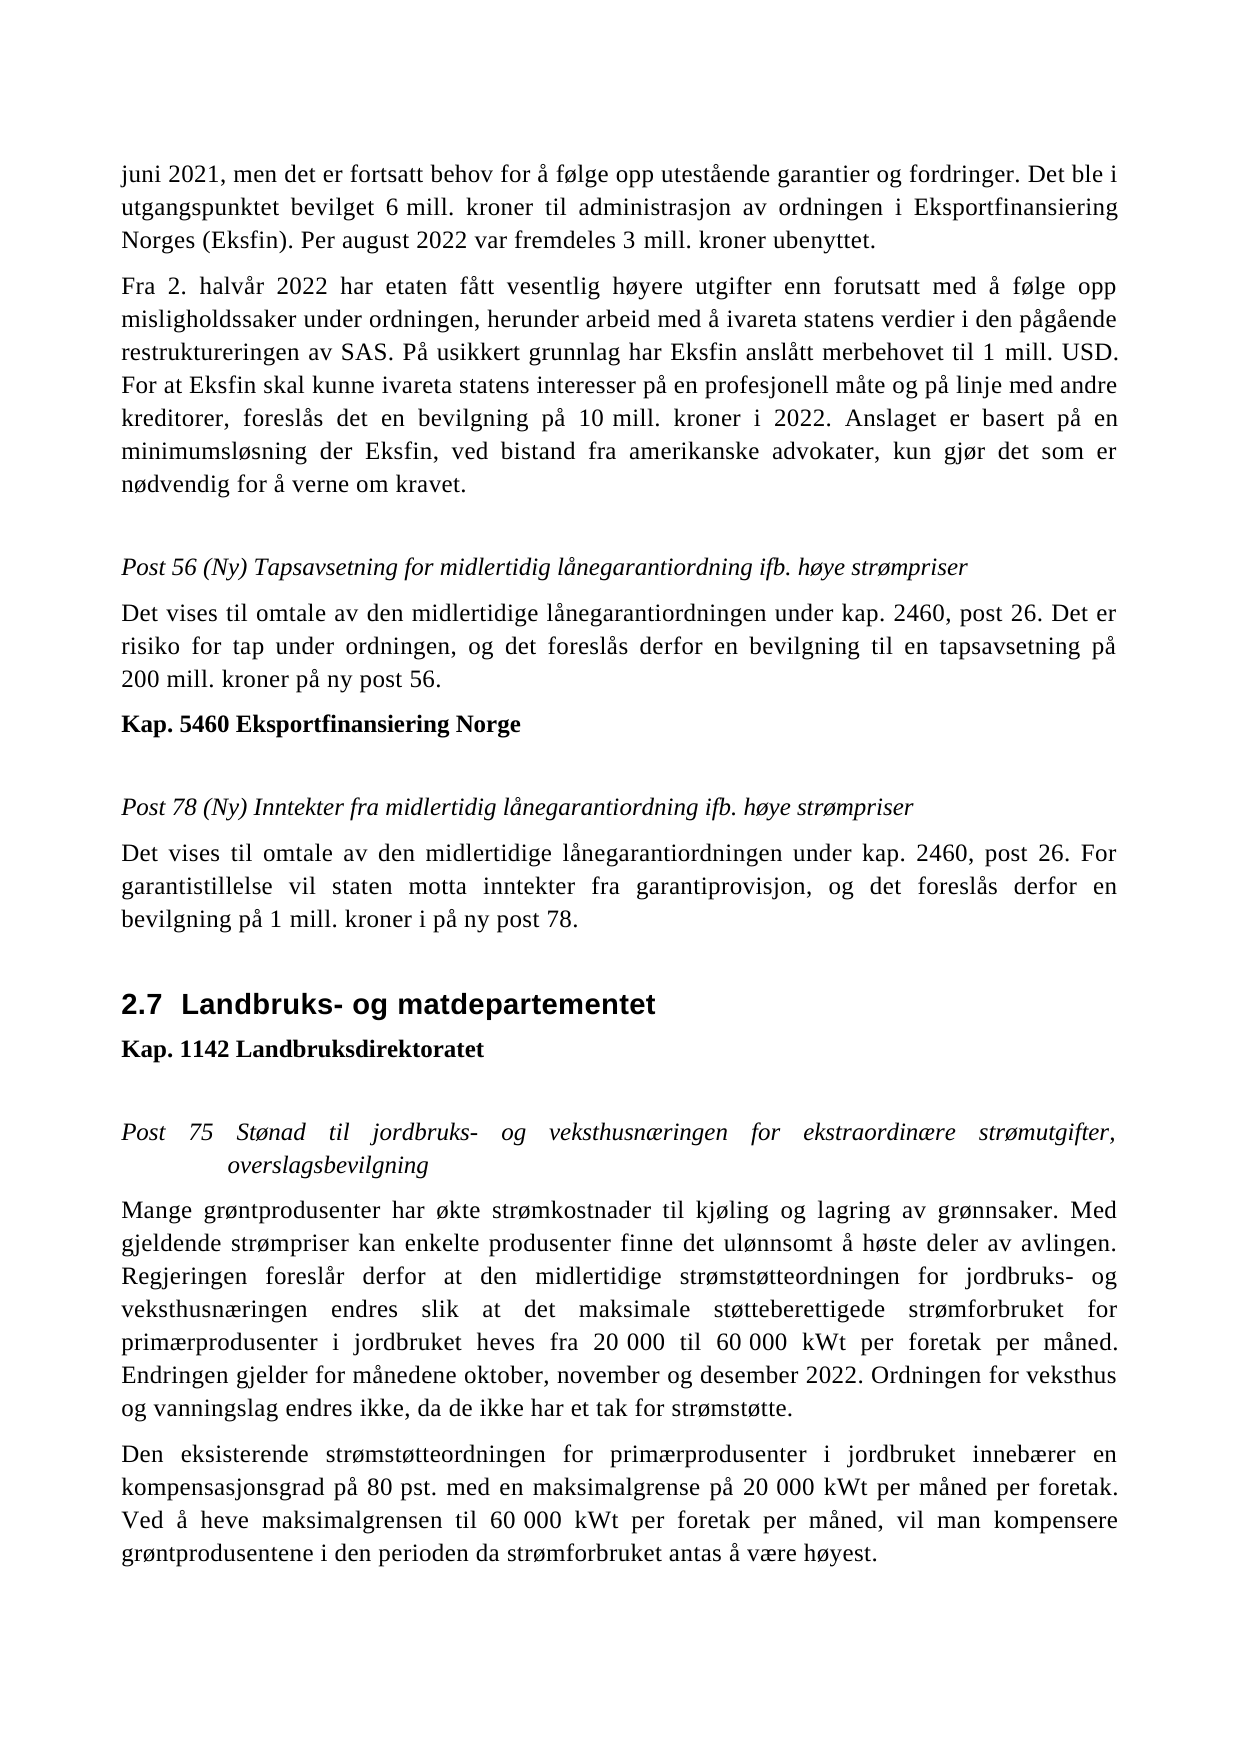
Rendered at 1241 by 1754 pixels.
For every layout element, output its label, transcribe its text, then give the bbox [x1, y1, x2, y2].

text Fra 2. halvår 2022 har etaten fått vesentlig høyere utgifter enn forutsatt med å følge opp misligholdssaker under ordningen, herunder arbeid med å ivareta statens verdier i den pågående restruktureringen av SAS. På usikkert grunnlag har Eksfin anslått merbehovet til 1 mill. USD. For at Eksfin skal kunne ivareta statens interesser på en profesjonell måte og på linje med andre kreditorer, foreslås det en bevilgning på 10 mill. kroner i 2022. Anslaget er basert på en minimumsløsning der Eksfin, ved bistand fra amerikanske advokater, kun gjør det som er nødvendig for å verne om kravet. [121, 271, 1119, 498]
text Det vises til omtale av den midlertidige lånegarantiordningen under kap. 2460, post 26. Det er risiko for tap under ordningen, og det foreslås derfor en bevilgning til en tapsavsetning på 200 mill. kroner på ny post 56. [121, 598, 1119, 692]
text Den eksisterende strømstøtteordningen for primærprodusenter i jordbruket innebærer en kompensasjonsgrad på 80 pst. med en maksimalgrense på 20 000 kWt per måned per foretak. Ved å heve maksimalgrensen til 60 000 kWt per foretak per måned, vil man kompensere grøntprodusentene i den perioden da strømforbruket antas å være høyest. [121, 1439, 1119, 1567]
text Post 78 (Ny) Inntekter fra midlertidig lånegarantiordning ifb. høye strømpriser [121, 792, 1119, 821]
text Det vises til omtale av den midlertidige lånegarantiordningen under kap. 2460, post 26. For garantistillelse vil staten motta inntekter fra garantiprovisjon, og det foreslås derfor en bevilgning på 1 mill. kroner i på ny post 78. [121, 838, 1119, 933]
text Post 75 Stønad til jordbruks- og veksthusnæringen for ekstraordinære strømutgifter, overslagsbevilgning [121, 1117, 1119, 1178]
text Kap. 1142 Landbruksdirektoratet [121, 1034, 1119, 1062]
text Post 56 (Ny) Tapsavsetning for midlertidig lånegarantiordning ifb. høye strømpriser [121, 552, 1119, 581]
subtitle Landbruks- og matdepartementet [121, 987, 1119, 1020]
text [121, 159, 1119, 254]
text Mange grøntprodusenter har økte strømkostnader til kjøling og lagring av grønnsaker. Med gjeldende strømpriser kan enkelte produsenter finne det ulønnsomt å høste deler av avlingen. Regjeringen foreslår derfor at den midlertidige strømstøtteordningen for jordbruks- og veksthusnæringen endres slik at det maksimale støtteberettigede strømforbruket for primærprodusenter i jordbruket heves fra 20 000 til 60 000 kWt per foretak per måned. Endringen gjelder for månedene oktober, november og desember 2022. Ordningen for veksthus og vanningslag endres ikke, da de ikke har et tak for strømstøtte. [121, 1195, 1119, 1422]
text Kap. 5460 Eksportfinansiering Norge [121, 709, 1119, 738]
